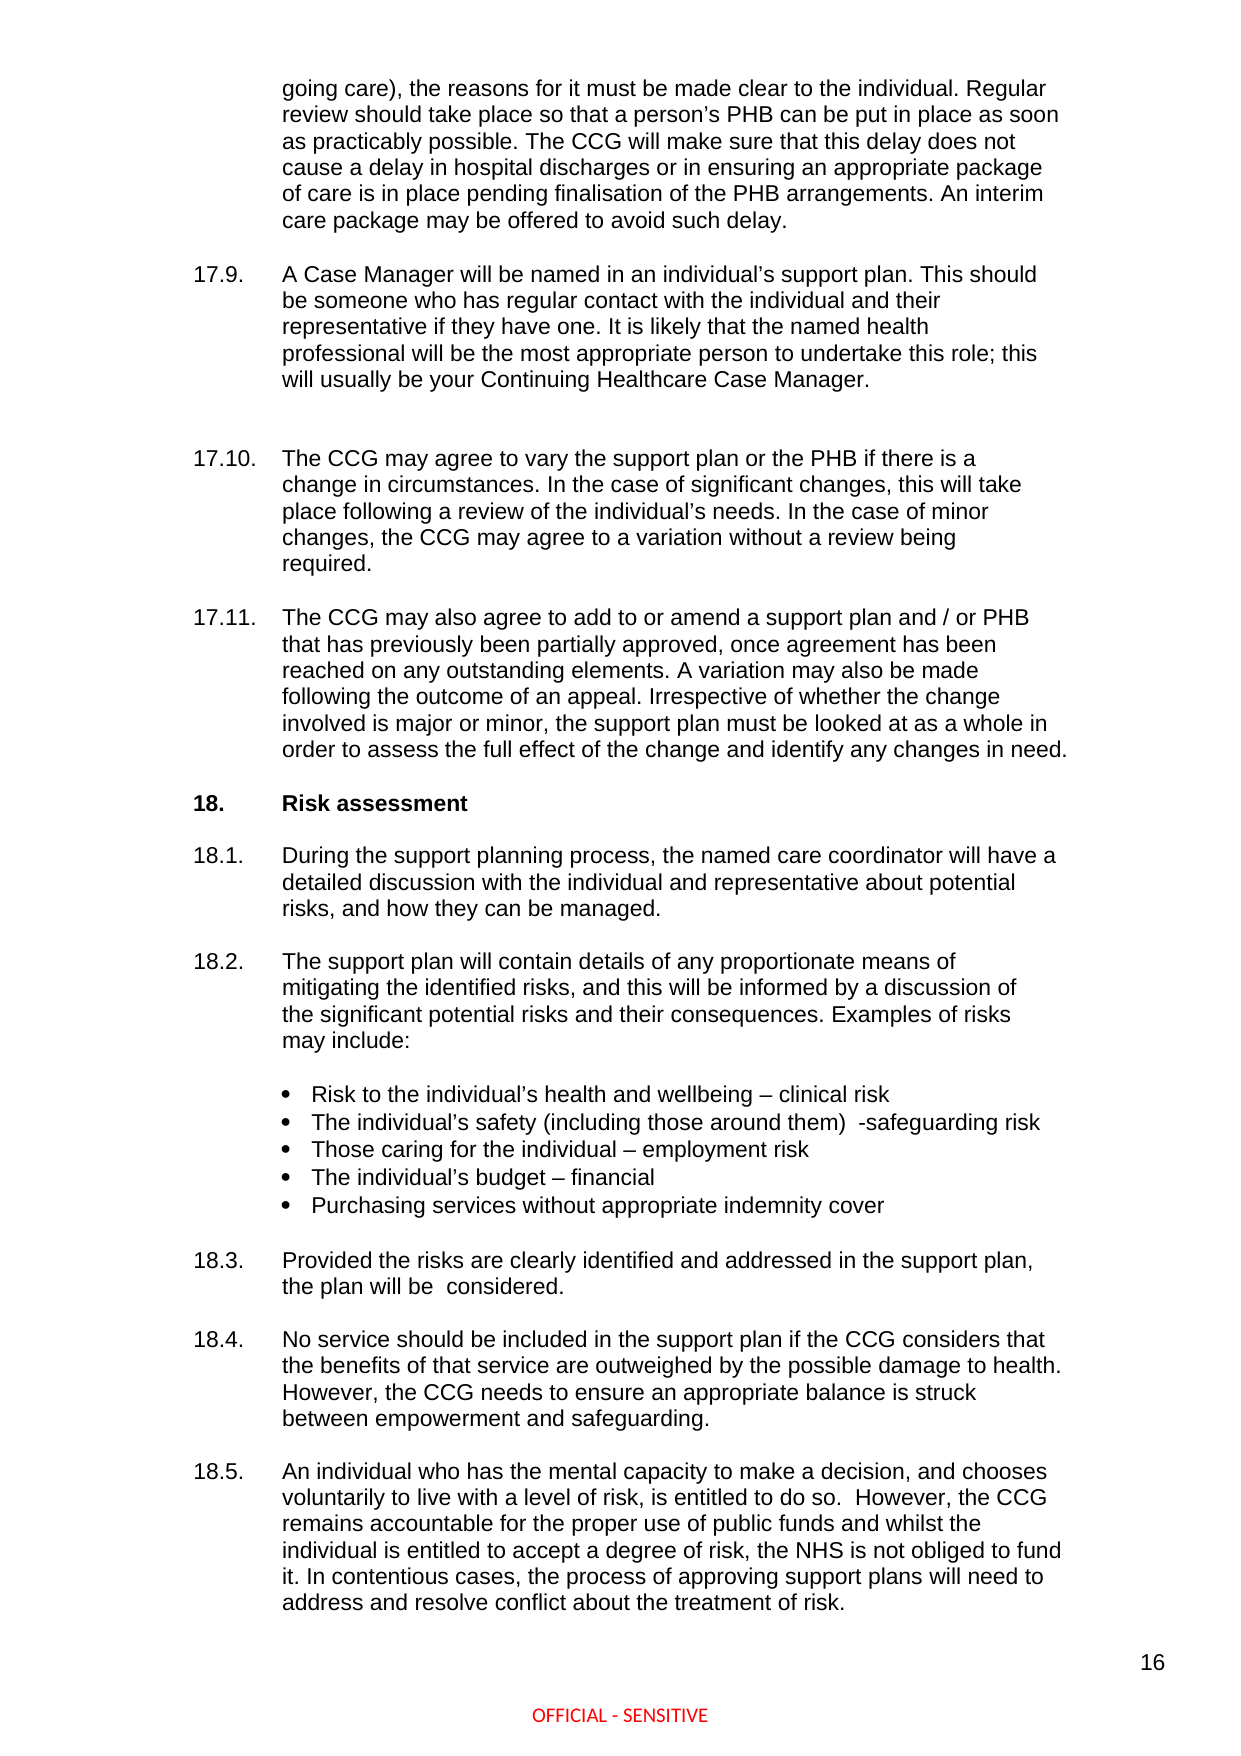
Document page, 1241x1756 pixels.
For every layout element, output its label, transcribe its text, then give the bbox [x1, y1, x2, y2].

list The individual’s budget – financial [282, 1163, 1165, 1191]
list Those caring for the individual – employment risk [282, 1136, 1165, 1163]
list Provided the risks are clearly identified and addressed in the support plan, the plan will be considered. [193, 1247, 1042, 1299]
list The support plan will contain details of any proportionate means of mitigating the identified risks, and this will be informed by a discussion of the significant potential risks and their consequences. Examples of risks may include: [193, 948, 1048, 1053]
list Purchasing services without appropriate indemnity cover [282, 1191, 1165, 1219]
list An individual who has the mental capacity to make a decision, and chooses voluntarily to live with a level of risk, is entitled to do so. However, the CCG remains accountable for the proper use of public funds and whilst the individual is entitled to accept a degree of risk, the NHS is not obliged to fund it. In contentious cases, the process of approving support plans will need to address and resolve conflict about the treatment of risk. [193, 1458, 1074, 1616]
list The individual’s safety (including those around them) -safeguarding risk [282, 1108, 1165, 1136]
list A Case Manager will be named in an individual’s support plan. This should be someone who has regular contact with the individual and their representative if they have one. It is likely that the named health professional will be the most appropriate person to undertake this role; this will usually be your Continuing Healthcare Case Manager. [193, 261, 1046, 392]
list No service should be included in the support plan if the CCG considers that the benefits of that service are outweighed by the possible damage to health. However, the CCG needs to ensure an appropriate balance is struck between empowerment and safeguarding. [193, 1326, 1062, 1431]
list Risk to the individual’s health and wellbeing – clinical risk [282, 1080, 1165, 1108]
list During the support planning process, the named care coordinator will have a detailed discussion with the individual and representative about potential risks, and how they can be managed. [193, 842, 1058, 921]
subtitle Risk assessment [193, 790, 1165, 816]
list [193, 75, 1066, 233]
list The CCG may agree to vary the support plan or the PHB if there is a change in circumstances. In the case of significant changes, this will take place following a review of the individual’s needs. In the case of minor changes, the CCG may agree to a variation without a review being required. [193, 445, 1049, 577]
list The CCG may also agree to add to or amend a support plan and / or PHB that has previously been partially approved, once agreement has been reached on any outstanding elements. A variation may also be made following the outcome of an appeal. Irrespective of whether the change involved is major or minor, the support plan must be looked at as a whole in order to assess the full effect of the change and identify any changes in need. [193, 604, 1071, 762]
